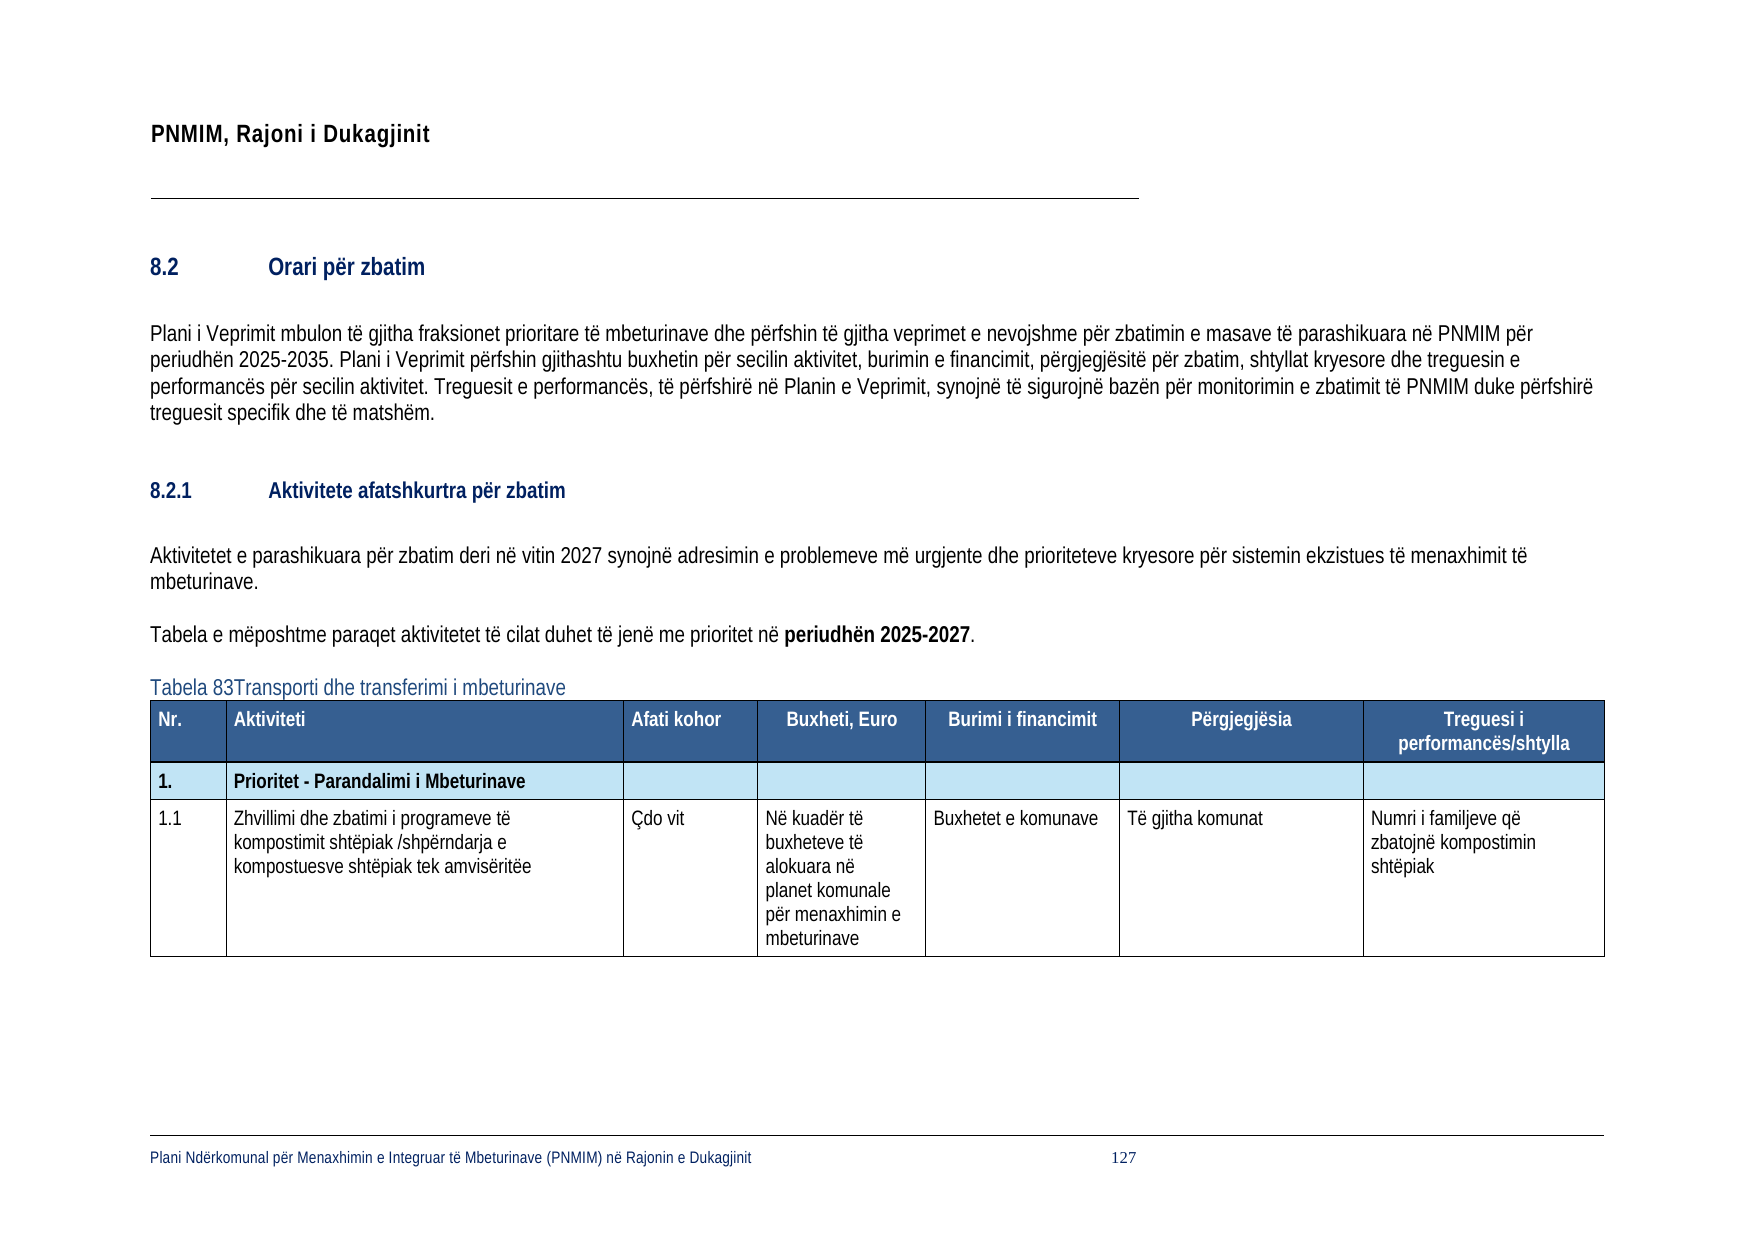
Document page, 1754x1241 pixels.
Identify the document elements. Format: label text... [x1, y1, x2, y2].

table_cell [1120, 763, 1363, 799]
text Tabela 83. Transporti dhe transferimi i mbeturinave [150, 674, 1604, 700]
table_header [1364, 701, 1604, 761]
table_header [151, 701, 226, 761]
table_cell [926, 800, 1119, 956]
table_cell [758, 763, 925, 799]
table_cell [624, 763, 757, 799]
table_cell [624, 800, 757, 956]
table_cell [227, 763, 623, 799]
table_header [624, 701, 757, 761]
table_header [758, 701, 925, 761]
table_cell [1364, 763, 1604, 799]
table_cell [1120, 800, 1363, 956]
subtitle Aktivitete afatshkurtra për zbatim [150, 477, 1604, 503]
subtitle Orari për zbatim [150, 252, 1604, 281]
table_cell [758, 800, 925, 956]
text Plani i Veprimit mbulon të gjitha fraksionet prioritare të mbeturinave dhe përfshin të gjitha veprimet e nevojshme për zbatimin e masave të parashikuara në PNMIM për periudhën 2025-2035. Plani i Veprimit përfshin gjithashtu buxhetin për secilin aktivitet, burimin e financimit, përgjegjësitë për zbatim, shtyllat kryesore dhe treguesin e performancës për secilin aktivitet. Treguesit e performancës, të përfshirë në Planin e Veprimit, synojnë të sigurojnë bazën për monitorimin e zbatimit të PNMIM duke përfshirë treguesit specifik dhe të matshëm. [150, 320, 1604, 425]
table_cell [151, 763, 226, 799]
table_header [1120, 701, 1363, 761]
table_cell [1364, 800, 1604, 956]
text Tabela e mëposhtme paraqet aktivitetet të cilat duhet të jenë me prioritet në periudhën 2025-2027. [150, 621, 1604, 647]
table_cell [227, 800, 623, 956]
text Aktivitetet e parashikuara për zbatim deri në vitin 2027 synojnë adresimin e problemeve më urgjente dhe prioriteteve kryesore për sistemin ekzistues të menaxhimit të mbeturinave. [150, 542, 1604, 594]
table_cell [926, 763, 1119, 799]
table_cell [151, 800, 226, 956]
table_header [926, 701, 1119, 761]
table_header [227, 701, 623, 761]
